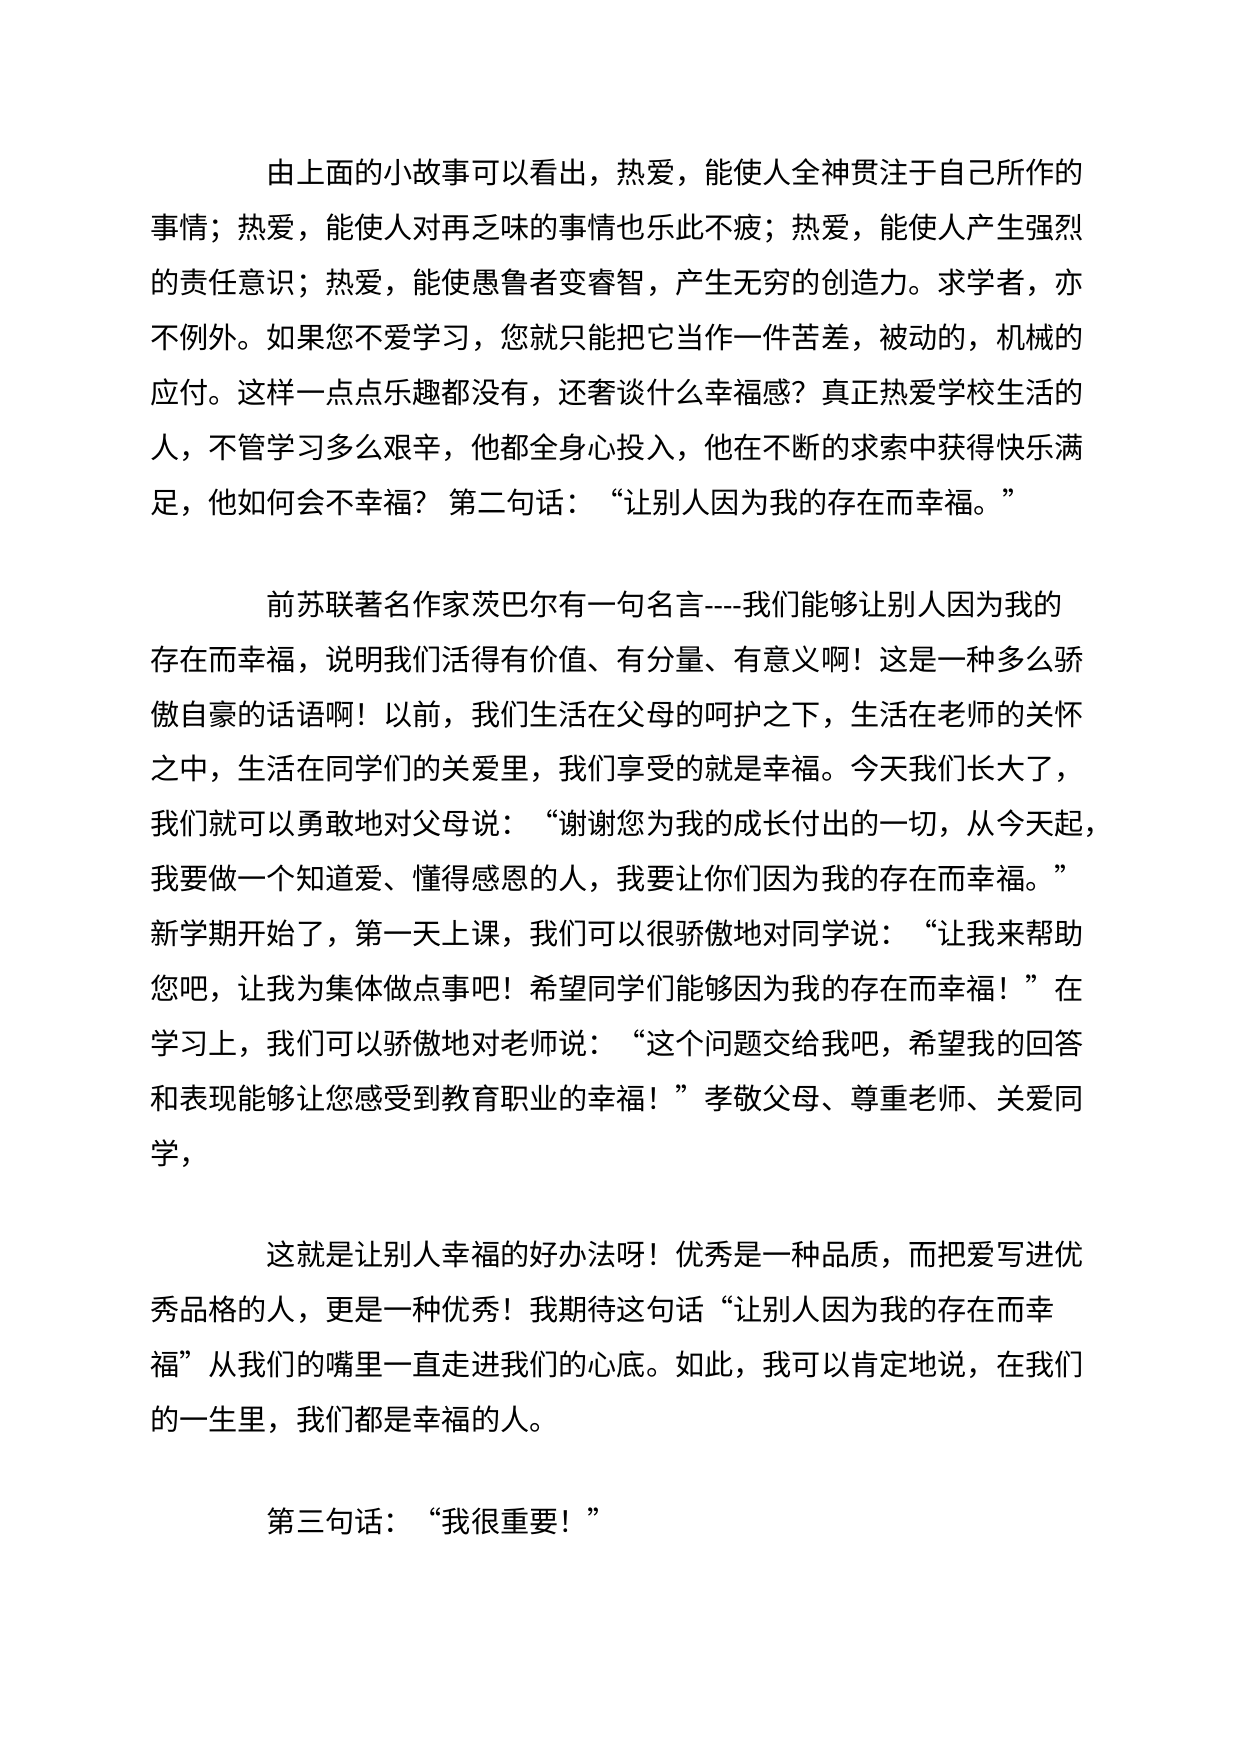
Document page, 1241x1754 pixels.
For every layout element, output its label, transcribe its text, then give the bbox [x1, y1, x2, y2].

text 前苏联著名作家茨巴尔有一句名言----我们能够让别人因为我的存在而幸福，说明我们活得有价值、有分量、有意义啊！这是一种多么骄傲自豪的话语啊！以前，我们生活在父母的呵护之下，生活在老师的关怀之中，生活在同学们的关爱里，我们享受的就是幸福。今天我们长大了，我们就可以勇敢地对父母说：“谢谢您为我的成长付出的一切，从今天起，我要做一个知道爱、懂得感恩的人，我要让你们因为我的存在而幸福。”新学期开始了，第一天上课，我们可以很骄傲地对同学说：“让我来帮助您吧，让我为集体做点事吧！希望同学们能够因为我的存在而幸福！”在学习上，我们可以骄傲地对老师说：“这个问题交给我吧，希望我的回答和表现能够让您感受到教育职业的幸福！”孝敬父母、尊重老师、关爱同学， [150, 581, 1090, 1172]
text 第三句话：“我很重要！” [150, 1498, 1090, 1541]
text 由上面的小故事可以看出，热爱，能使人全神贯注于自己所作的事情；热爱，能使人对再乏味的事情也乐此不疲；热爱，能使人产生强烈的责任意识；热爱，能使愚鲁者变睿智，产生无穷的创造力。求学者，亦不例外。如果您不爱学习，您就只能把它当作一件苦差，被动的，机械的应付。这样一点点乐趣都没有，还奢谈什么幸福感？真正热爱学校生活的人，不管学习多么艰辛，他都全身心投入，他在不断的求索中获得快乐满足，他如何会不幸福？ 第二句话：“让别人因为我的存在而幸福。” [150, 150, 1090, 522]
text 这就是让别人幸福的好办法呀！优秀是一种品质，而把爱写进优秀品格的人，更是一种优秀！我期待这句话“让别人因为我的存在而幸福”从我们的嘴里一直走进我们的心底。如此，我可以肯定地说，在我们的一生里，我们都是幸福的人。 [150, 1232, 1090, 1439]
